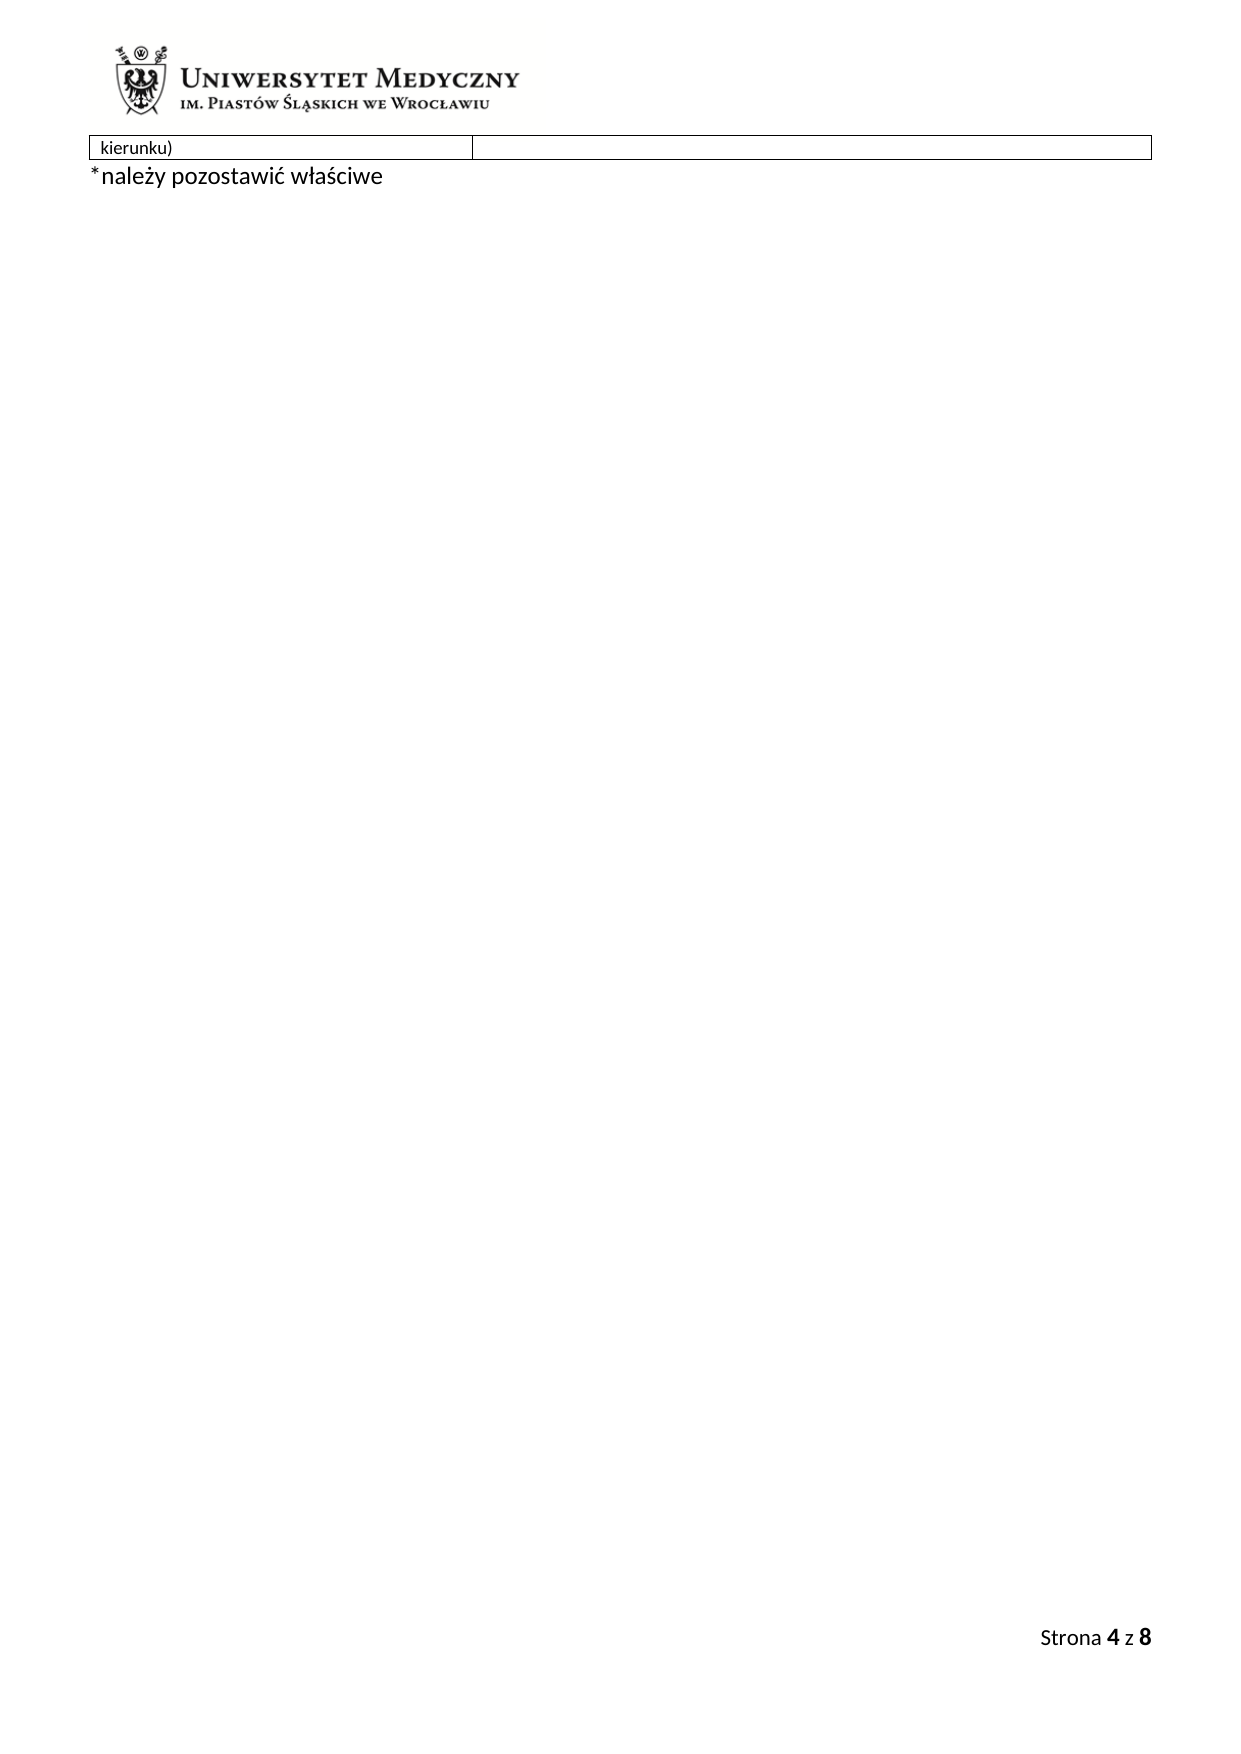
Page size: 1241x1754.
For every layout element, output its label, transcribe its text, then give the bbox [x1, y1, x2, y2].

text *należy pozostawić właściwe [89, 160, 1152, 191]
picture [87, 18, 546, 142]
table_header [90, 136, 472, 159]
table_header [473, 136, 1151, 159]
